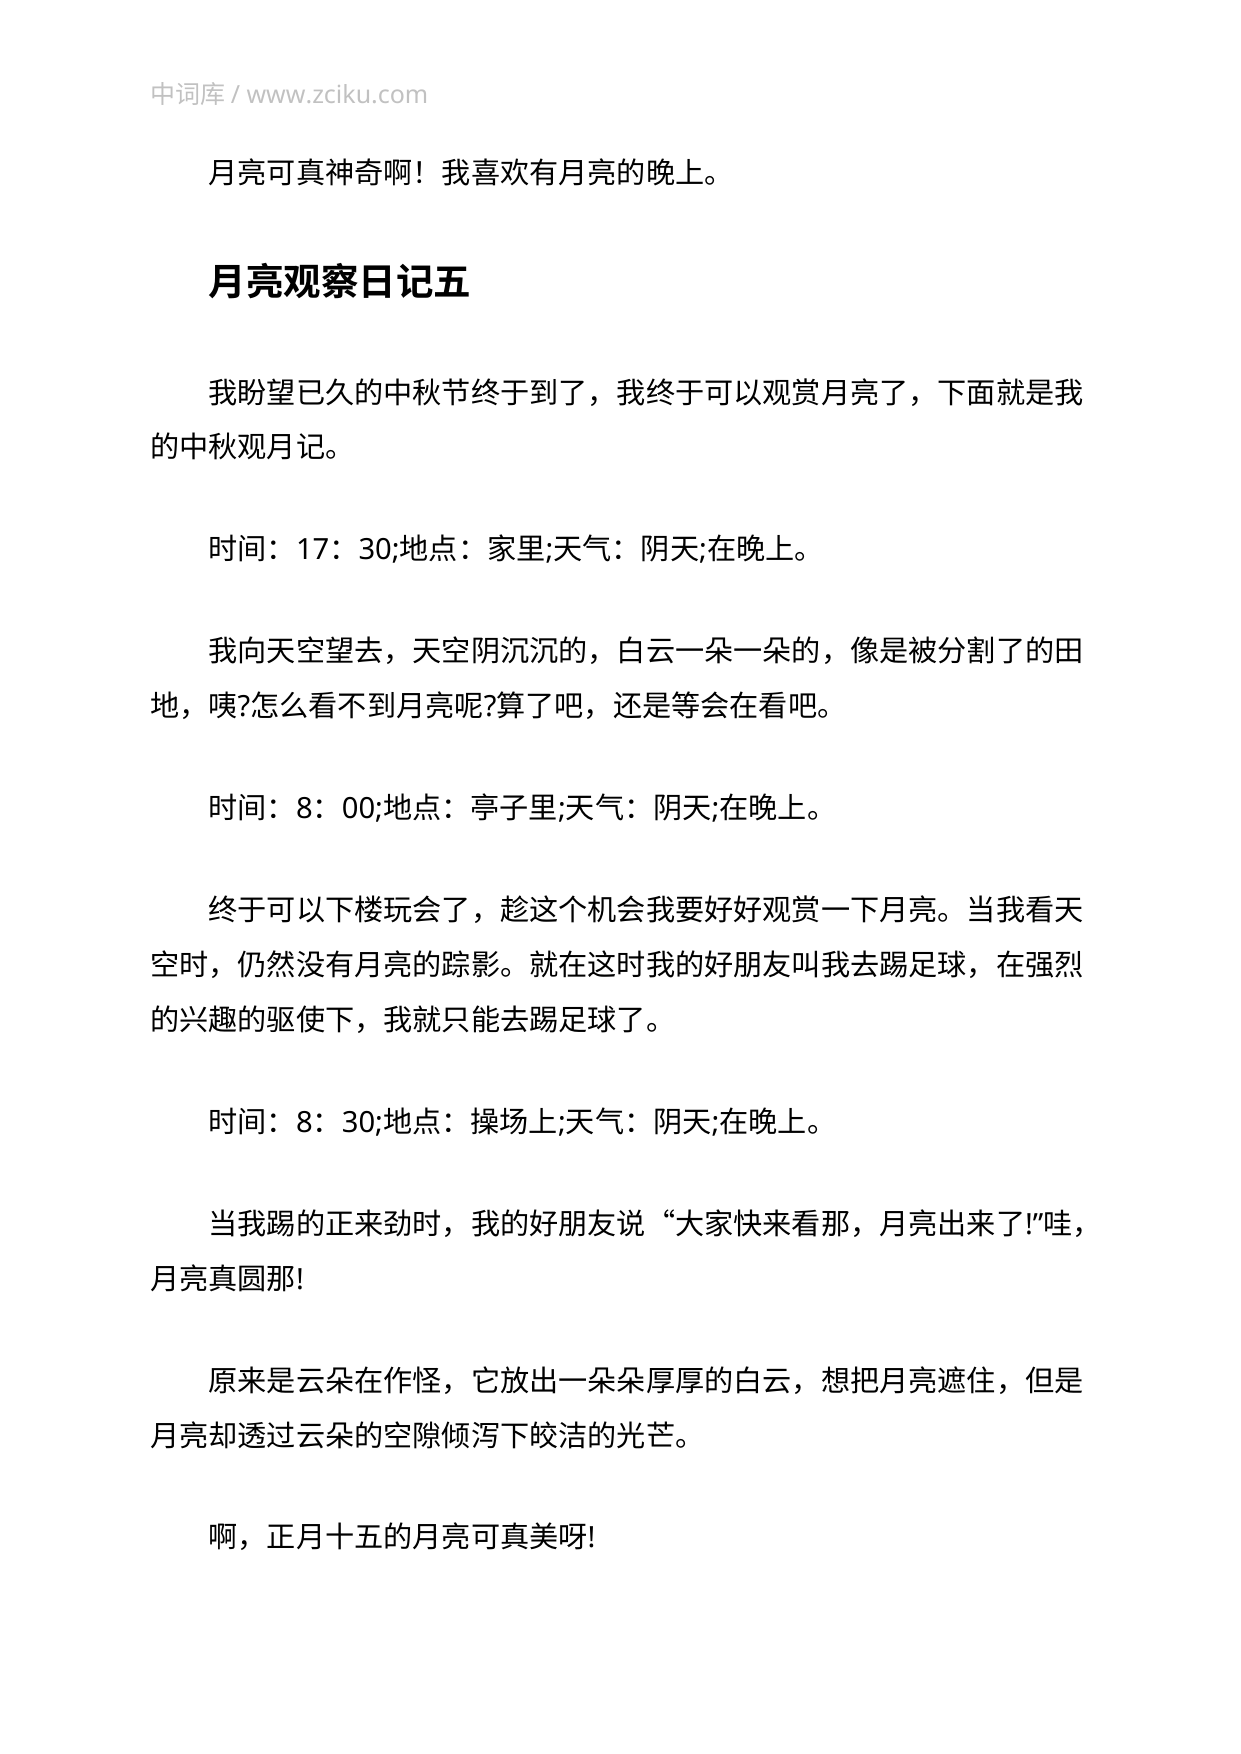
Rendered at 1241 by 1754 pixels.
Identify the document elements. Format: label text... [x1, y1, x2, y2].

text 当我踢的正来劲时，我的好朋友说“大家快来看那，月亮出来了!”哇，月亮真圆那! [150, 1200, 1090, 1298]
text 月亮观察日记五 [150, 252, 1090, 306]
text 时间：8：00;地点：亭子里;天气：阴天;在晚上。 [150, 785, 1090, 827]
text 时间：8：30;地点：操场上;天气：阴天;在晚上。 [150, 1098, 1090, 1141]
text 原来是云朵在作怪，它放出一朵朵厚厚的白云，想把月亮遮住，但是月亮却透过云朵的空隙倾泻下皎洁的光芒。 [150, 1357, 1090, 1454]
text 我盼望已久的中秋节终于到了，我终于可以观赏月亮了，下面就是我的中秋观月记。 [150, 369, 1090, 466]
text 我向天空望去，天空阴沉沉的，白云一朵一朵的，像是被分割了的田地，咦?怎么看不到月亮呢?算了吧，还是等会在看吧。 [150, 628, 1090, 725]
text 月亮可真神奇啊！我喜欢有月亮的晚上。 [150, 150, 1090, 192]
text 时间：17：30;地点：家里;天气：阴天;在晚上。 [150, 526, 1090, 568]
text 终于可以下楼玩会了，趁这个机会我要好好观赏一下月亮。当我看天空时，仍然没有月亮的踪影。就在这时我的好朋友叫我去踢足球，在强烈的兴趣的驱使下，我就只能去踢足球了。 [150, 887, 1090, 1039]
text 啊，正月十五的月亮可真美呀! [150, 1514, 1090, 1556]
